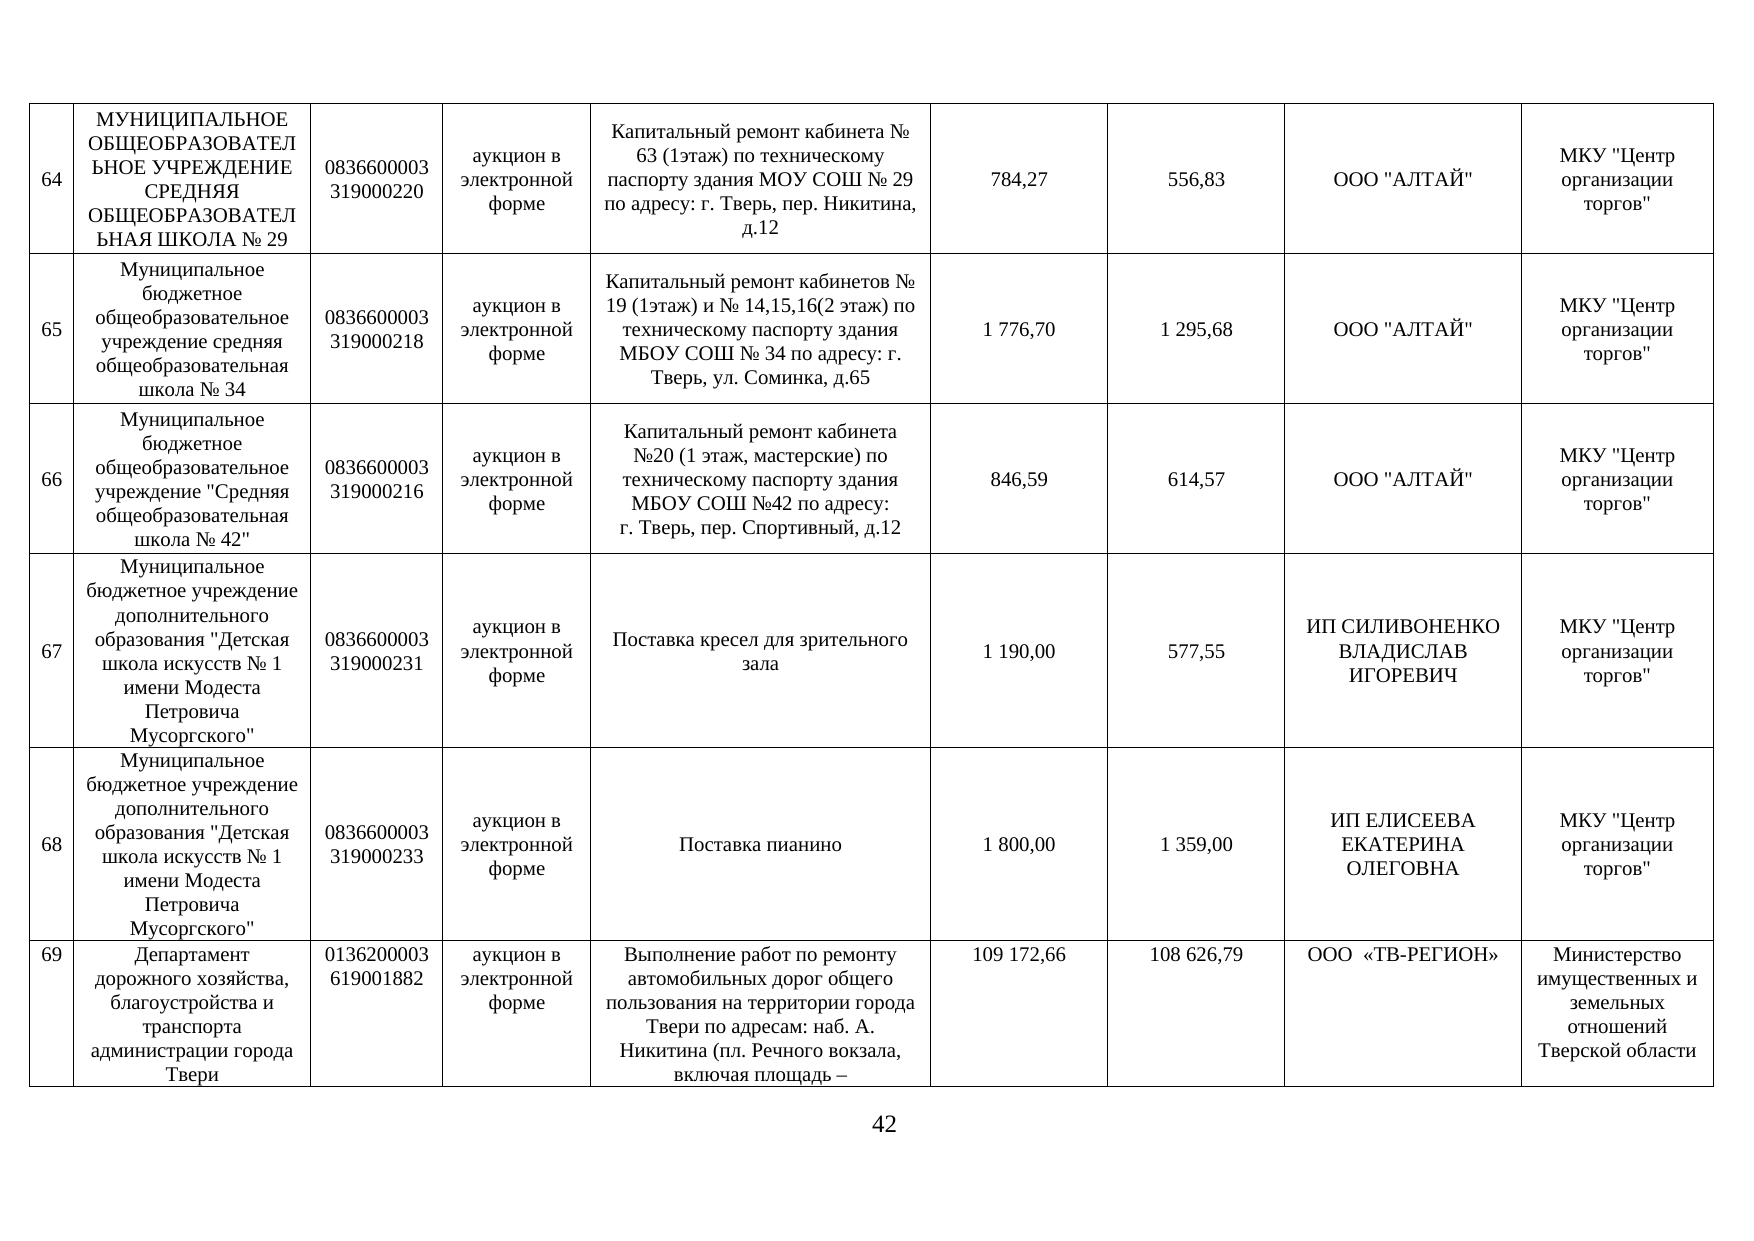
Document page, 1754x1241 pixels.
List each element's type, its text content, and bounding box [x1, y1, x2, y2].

table_cell ООО "АЛТАЙ" [1285, 404, 1521, 553]
table_cell МКУ "Центр организации торгов" [1522, 254, 1713, 403]
table_cell Поставка кресел для зрительного зала [591, 554, 930, 747]
table_cell МУНИЦИПАЛЬНОЕ ОБЩЕОБРАЗОВАТЕЛЬНОЕ УЧРЕЖДЕНИЕ СРЕДНЯЯ ОБЩЕОБРАЗОВАТЕЛЬНАЯ ШКОЛА № 29 [74, 104, 310, 253]
table_cell 0836600003319000218 [311, 254, 442, 403]
table_cell аукцион в электронной форме [443, 404, 590, 553]
table_cell 577,55 [1108, 554, 1284, 747]
table_cell 0836600003319000216 [311, 404, 442, 553]
table_cell 66 [30, 404, 73, 553]
table_cell Муниципальное бюджетное учреждение дополнительного образования "Детская школа искусств № 1 имени Модеста Петровича Мусоргского" [74, 554, 310, 747]
table_cell 67 [30, 554, 73, 747]
table_cell аукцион в электронной форме [443, 554, 590, 747]
table_cell ИП ЕЛИСЕЕВА ЕКАТЕРИНА ОЛЕГОВНА [1285, 748, 1521, 940]
table_cell 784,27 [931, 104, 1107, 253]
table_cell 846,59 [931, 404, 1107, 553]
table_cell 1 295,68 [1108, 254, 1284, 403]
table_cell 64 [30, 104, 73, 253]
table_cell Муниципальное бюджетное общеобразовательное учреждение средняя общеобразовательная школа № 34 [74, 254, 310, 403]
table_cell 614,57 [1108, 404, 1284, 553]
table_cell 1 776,70 [931, 254, 1107, 403]
table_cell 65 [30, 254, 73, 403]
table_cell 1 190,00 [931, 554, 1107, 747]
table_cell 1 800,00 [931, 748, 1107, 940]
table_cell 556,83 [1108, 104, 1284, 253]
table_cell Поставка пианино [591, 748, 930, 940]
table_cell 0836600003319000233 [311, 748, 442, 940]
table_cell ООО "АЛТАЙ" [1285, 104, 1521, 253]
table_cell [591, 941, 930, 1086]
table_cell 108 626,79 [1108, 941, 1284, 1086]
table_cell Муниципальное бюджетное учреждение дополнительного образования "Детская школа искусств № 1 имени Модеста Петровича Мусоргского" [74, 748, 310, 940]
table_cell ООО "АЛТАЙ" [1285, 254, 1521, 403]
table_cell МКУ "Центр организации торгов" [1522, 404, 1713, 553]
table_cell 0836600003319000231 [311, 554, 442, 747]
table_cell МКУ "Центр организации торгов" [1522, 748, 1713, 940]
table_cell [1522, 104, 1713, 253]
table_cell Капитальный ремонт кабинета №20 (1 этаж, мастерские) по техническому паспорту здания МБОУ СОШ №42 по адресу: г. Тверь, пер. Спортивный, д.12 [591, 404, 930, 553]
table_cell аукцион в электронной форме [443, 254, 590, 403]
table_cell Капитальный ремонт кабинета № 63 (1этаж) по техническому паспорту здания МОУ СОШ № 29 по адресу: г. Тверь, пер. Никитина, д.12 [591, 104, 930, 253]
table_cell ООО «ТВ-РЕГИОН» [1285, 941, 1521, 1086]
table_cell Капитальный ремонт кабинетов № 19 (1этаж) и № 14,15,16(2 этаж) по техническому паспорту здания МБОУ СОШ № 34 по адресу: г. Тверь, ул. Соминка, д.65 [591, 254, 930, 403]
table_cell МКУ "Центр организации торгов" [1522, 554, 1713, 747]
table_cell Муниципальное бюджетное общеобразовательное учреждение "Средняя общеобразовательная школа № 42" [74, 404, 310, 553]
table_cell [443, 104, 590, 253]
table_cell 69 [30, 941, 73, 1086]
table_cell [443, 941, 590, 1086]
table_cell 0836600003319000220 [311, 104, 442, 253]
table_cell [1522, 941, 1713, 1086]
table_cell 68 [30, 748, 73, 940]
table_cell 109 172,66 [931, 941, 1107, 1086]
table_cell аукцион в электронной форме [443, 748, 590, 940]
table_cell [74, 941, 310, 1086]
table_cell 1 359,00 [1108, 748, 1284, 940]
table_cell ИП СИЛИВОНЕНКО ВЛАДИСЛАВ ИГОРЕВИЧ [1285, 554, 1521, 747]
table_cell 0136200003619001882 [311, 941, 442, 1086]
